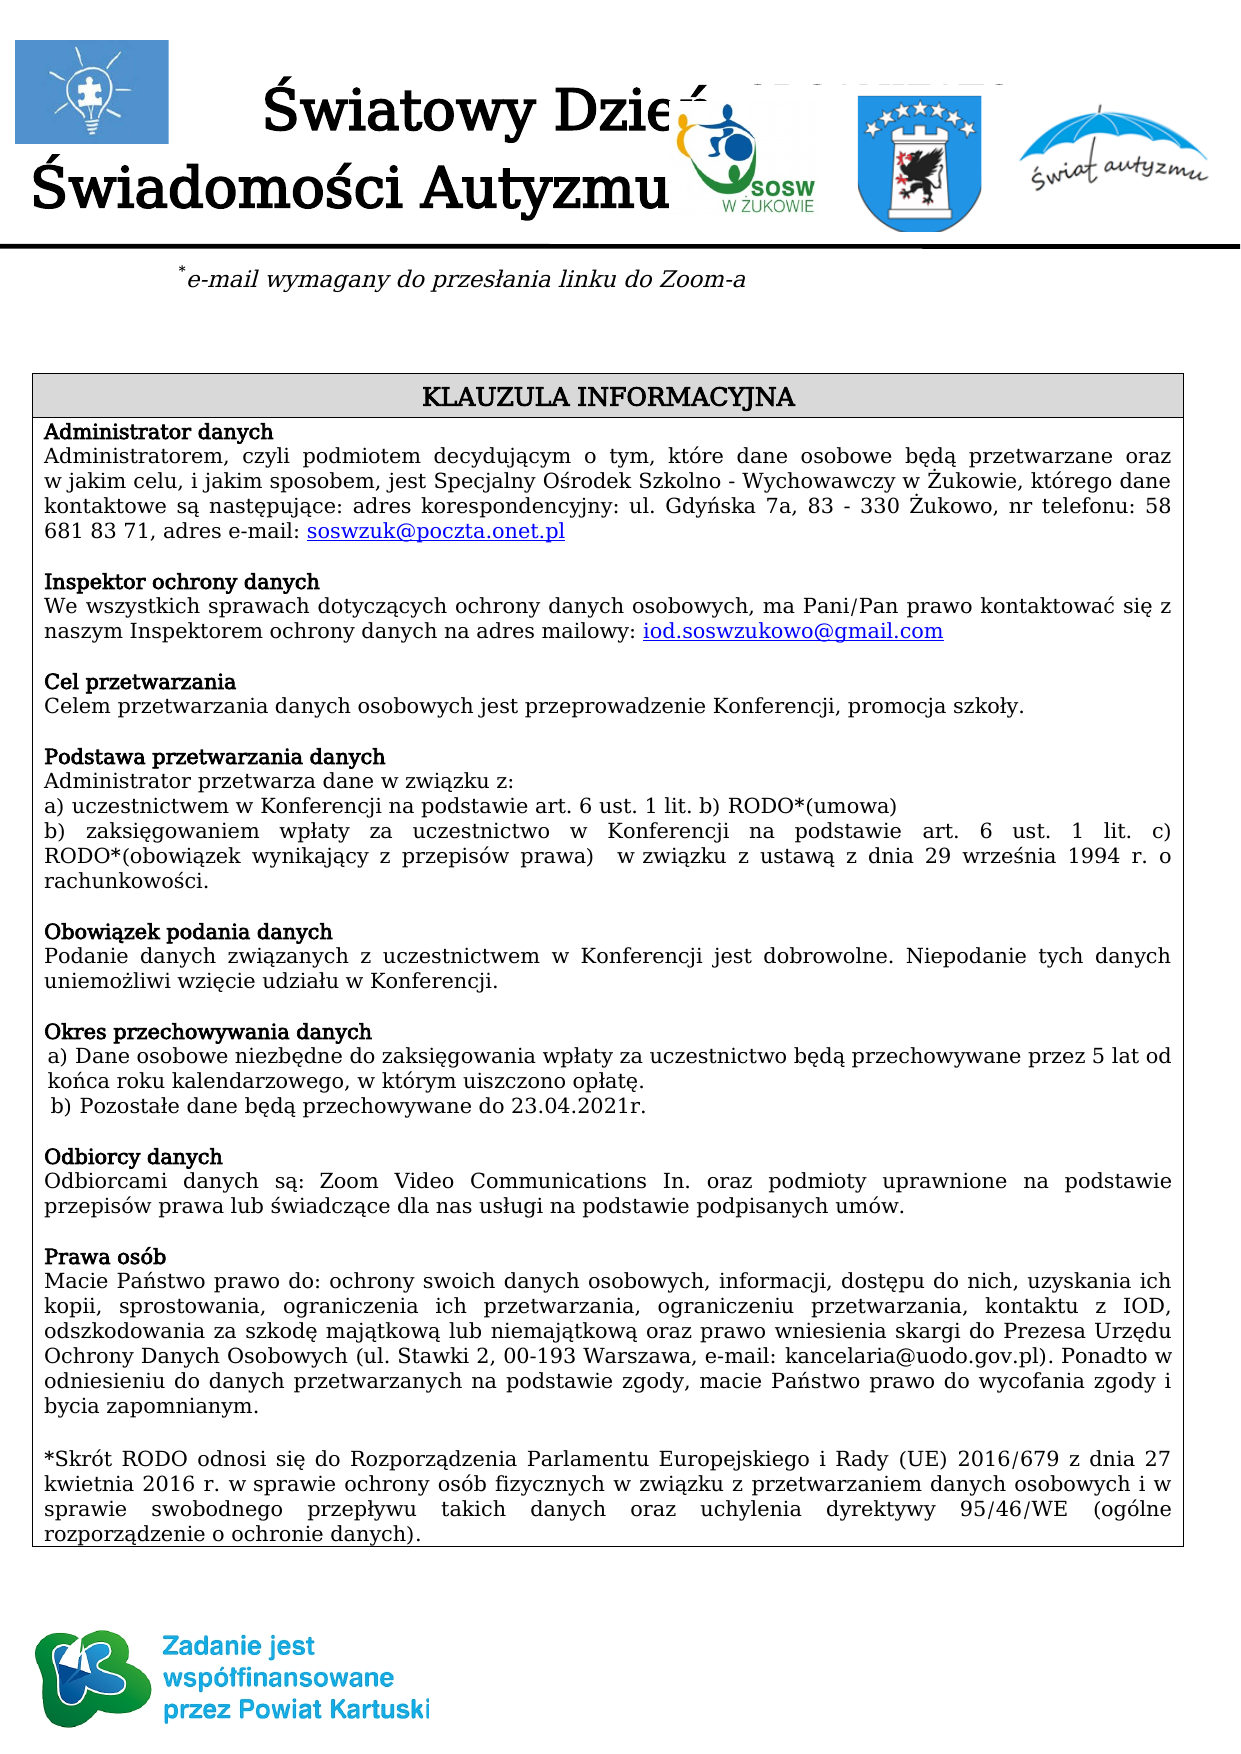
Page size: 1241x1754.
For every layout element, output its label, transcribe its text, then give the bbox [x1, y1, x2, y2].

picture [856, 95, 981, 231]
table_header Klauzula informacyjna [33, 374, 1183, 417]
picture [1003, 79, 1219, 208]
picture [32, 1627, 430, 1728]
list *e-mail wymagany do przesłania linku do Zoom-a [178, 262, 1137, 292]
table_cell Administrator danych Administratorem, czyli podmiotem decydującym o tym, które dane osobowe będą przetwarzane oraz w jakim celu, i jakim sposobem, jest Specjalny Ośrodek Szkolno - Wychowawczy w Żukowie, którego dane kontaktowe są następujące: adres korespondencyjny: ul. Gdyńska 7a, 83 - 330 Żukowo, nr telefonu: 58 681 83 71, adres e-mail: soswzuk@poczta.onet.pl Inspektor ochrony danych We wszystkich sprawach dotyczących ochrony danych osobowych, ma Pani/Pan prawo kontaktować się z naszym Inspektorem ochrony danych na adres mailowy: iod.soswzukowo@gmail.com Cel przetwarzania Celem przetwarzania danych osobowych jest przeprowadzenie Konferencji, promocja szkoły. Podstawa przetwarzania danych Administrator przetwarza dane w związku z: a) uczestnictwem w Konferencji na podstawie art. 6 ust. 1 lit. b) RODO*(umowa) b) zaksięgowaniem wpłaty za uczestnictwo w Konferencji na podstawie art. 6 ust. 1 lit. c) RODO*(obowiązek wynikający z przepisów prawa) w związku z ustawą z dnia 29 września 1994 r. o rachunkowości. Obowiązek podania danych Podanie danych związanych z uczestnictwem w Konferencji jest dobrowolne. Niepodanie tych danych uniemożliwi wzięcie udziału w Konferencji. Okres przechowywania danych a) Dane osobowe niezbędne do zaksięgowania wpłaty za uczestnictwo będą przechowywane przez 5 lat od końca roku kalendarzowego, w którym uiszczono opłatę. b) Pozostałe dane będą przechowywane do 23.04.2021r. Odbiorcy danych Odbiorcami danych są: Zoom Video Communications In. oraz podmioty uprawnione na podstawie przepisów prawa lub świadczące dla nas usługi na podstawie podpisanych umów. Prawa osób Macie Państwo prawo do: ochrony swoich danych osobowych, informacji, dostępu do nich, uzyskania ich kopii, sprostowania, ograniczenia ich przetwarzania, ograniczeniu przetwarzania, kontaktu z IOD, odszkodowania za szkodę majątkową lub niemajątkową oraz prawo wniesienia skargi do Prezesa Urzędu Ochrony Danych Osobowych (ul. Stawki 2, 00-193 Warszawa, e-mail: kancelaria@uodo.gov.pl). Ponadto w odniesieniu do danych przetwarzanych na podstawie zgody, macie Państwo prawo do wycofania zgody i bycia zapomnianym. *Skrót RODO odnosi się do Rozporządzenia Parlamentu Europejskiego i Rady (UE) 2016/679 z dnia 27 kwietnia 2016 r. w sprawie ochrony osób fizycznych w związku z przetwarzaniem danych osobowych i w sprawie swobodnego przepływu takich danych oraz uchylenia dyrektywy 95/46/WE (ogólne rozporządzenie o ochronie danych). [33, 418, 1183, 1546]
picture [15, 40, 169, 144]
picture [667, 101, 818, 214]
